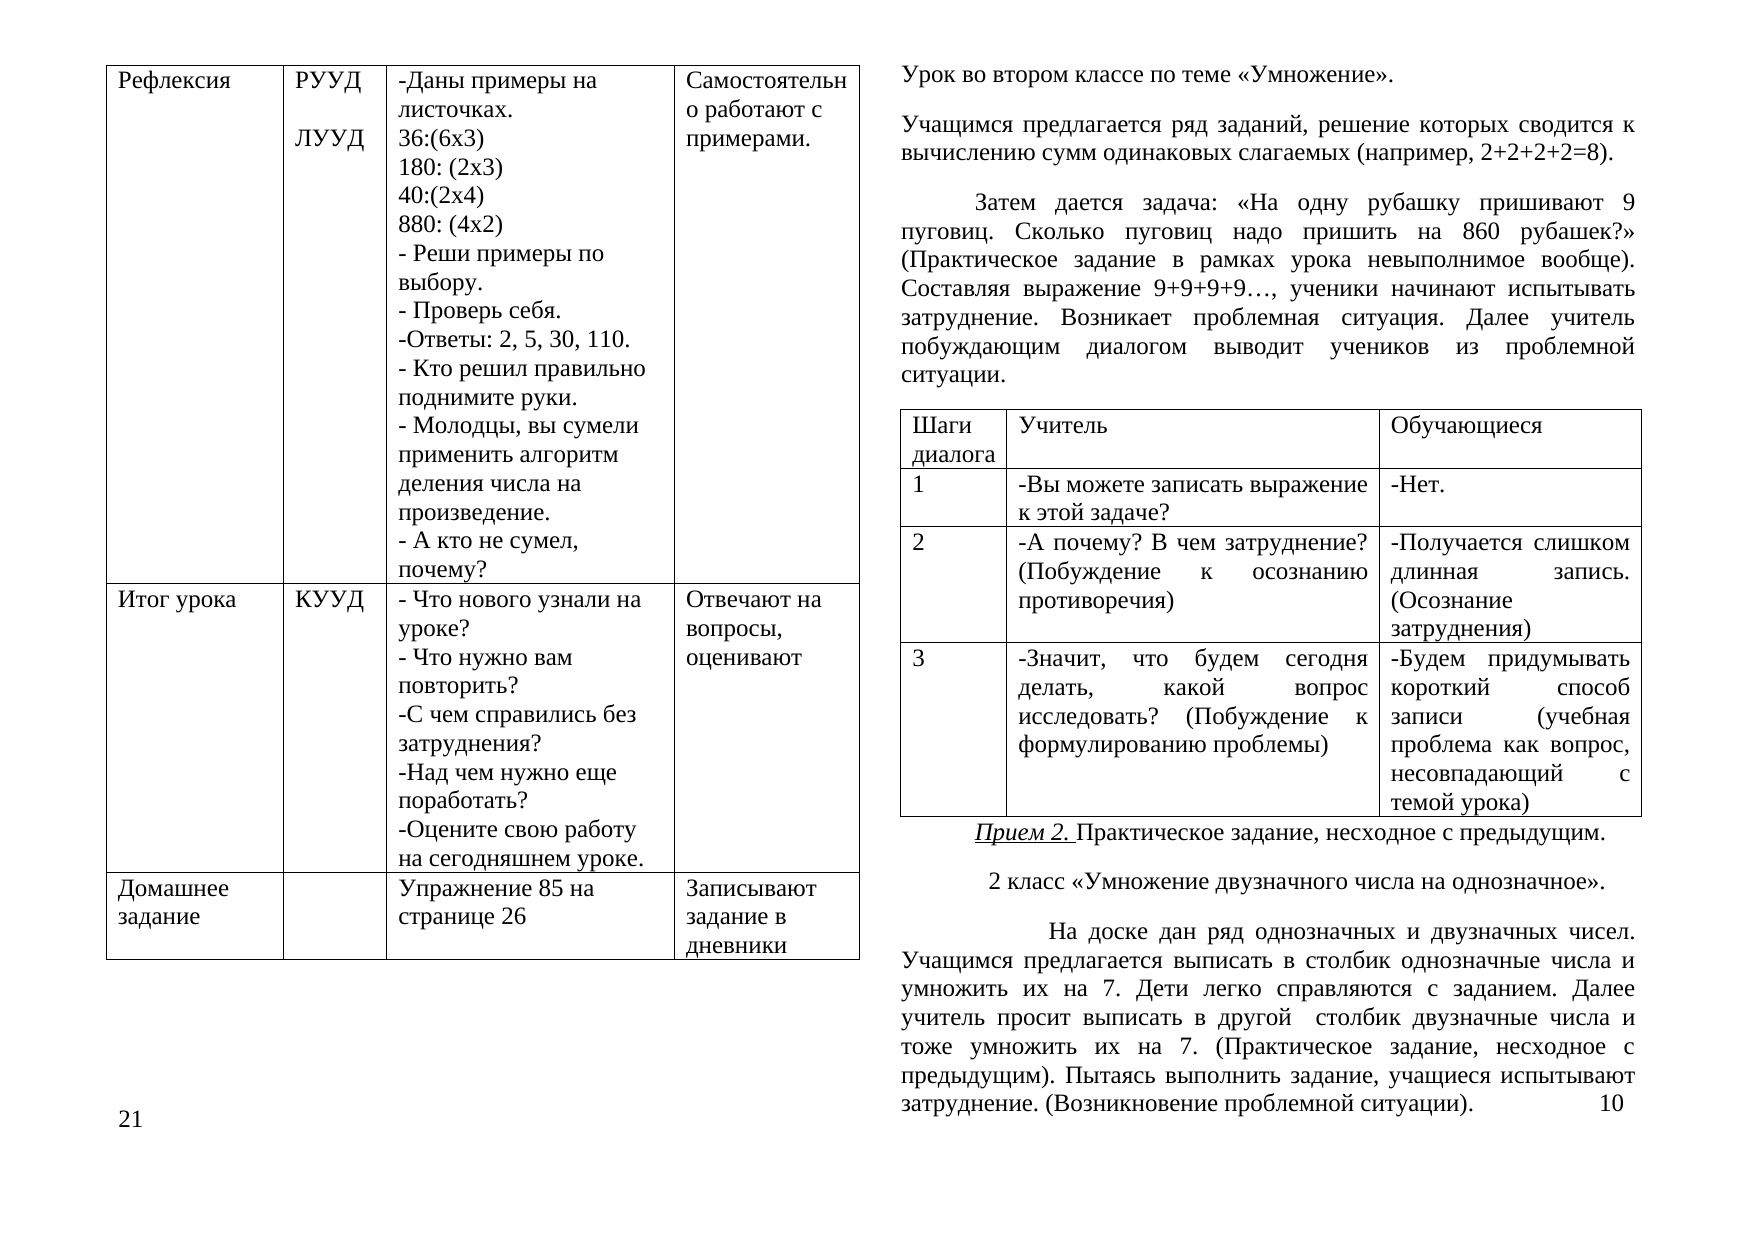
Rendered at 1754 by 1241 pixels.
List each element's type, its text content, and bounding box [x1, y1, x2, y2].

table_cell -Получается слишком длинная запись. (Осознание затруднения) [1380, 527, 1641, 642]
table_cell Домашнее задание [107, 873, 283, 959]
text 2 класс «Умножение двузначного числа на однозначное». [901, 866, 1636, 895]
text Урок во втором классе по теме «Умножение». [901, 59, 1636, 88]
table_cell 2 [901, 527, 1006, 642]
table_cell - Что нового узнали на уроке? - Что нужно вам повторить? -С чем справились без затруднения? -Над чем нужно еще поработать? -Оцените свою работу на сегодняшнем уроке. [387, 584, 674, 872]
table_header Обучающиеся [1380, 410, 1641, 468]
table_cell -Будем придумывать короткий способ записи (учебная проблема как вопрос, несовпадающий с темой урока) [1380, 643, 1641, 816]
table_cell -Значит, что будем сегодня делать, какой вопрос исследовать? (Побуждение к формулированию проблемы) [1007, 643, 1379, 816]
table_header РУУД ЛУУД [284, 66, 386, 583]
table_cell Упражнение 85 на странице 26 [387, 873, 674, 959]
table_header Рефлексия [107, 66, 283, 583]
table_cell -А почему? В чем затруднение? (Побуждение к осознанию противоречия) [1007, 527, 1379, 642]
text Затем дается задача: «На одну рубашку пришивают 9 пуговиц. Сколько пуговиц надо пришить на 860 рубашек?» (Практическое задание в рамках урока невыполнимое вообще). Составляя выражение 9+9+9+9…, ученики начинают испытывать затруднение. Возникает проблемная ситуация. Далее учитель побуждающим диалогом выводит учеников из проблемной ситуации. [901, 187, 1636, 388]
text На доске дан ряд однозначных и двузначных чисел. Учащимся предлагается выписать в столбик однозначные числа и умножить их на 7. Дети легко справляются с заданием. Далее учитель просит выписать в другой столбик двузначные числа и тоже умножить их на 7. (Практическое задание, несходное с предыдущим). Пытаясь выполнить задание, учащиеся испытывают затруднение. (Возникновение проблемной ситуации). 10 [901, 916, 1636, 1117]
text 21 [118, 1104, 853, 1133]
table_cell Записывают задание в дневники [675, 873, 859, 959]
table_cell -Нет. [1380, 469, 1641, 526]
table_header Шаги диалога [901, 410, 1006, 468]
table_cell -Вы можете записать выражение к этой задаче? [1007, 469, 1379, 526]
table_cell Отвечают на вопросы, оценивают [675, 584, 859, 872]
table_cell КУУД [284, 584, 386, 872]
table_cell Итог урока [107, 584, 283, 872]
table_cell [284, 873, 386, 959]
table_cell 3 [901, 643, 1006, 816]
table_cell 1 [901, 469, 1006, 526]
table_header Учитель [1007, 410, 1379, 468]
text Прием 2. Практическое задание, несходное с предыдущим. [901, 817, 1636, 846]
table_header -Даны примеры на листочках. 36:(6х3) 180: (2х3) 40:(2х4) 880: (4х2) - Реши примеры по выбору. - Проверь себя. -Ответы: 2, 5, 30, 110. - Кто решил правильно поднимите руки. - Молодцы, вы сумели применить алгоритм деления числа на произведение. - А кто не сумел, почему? [387, 66, 674, 583]
table_header Самостоятельно работают с примерами. [675, 66, 859, 583]
text Учащимся предлагается ряд заданий, решение которых сводится к вычислению сумм одинаковых слагаемых (например, 2+2+2+2=8). [901, 109, 1636, 166]
